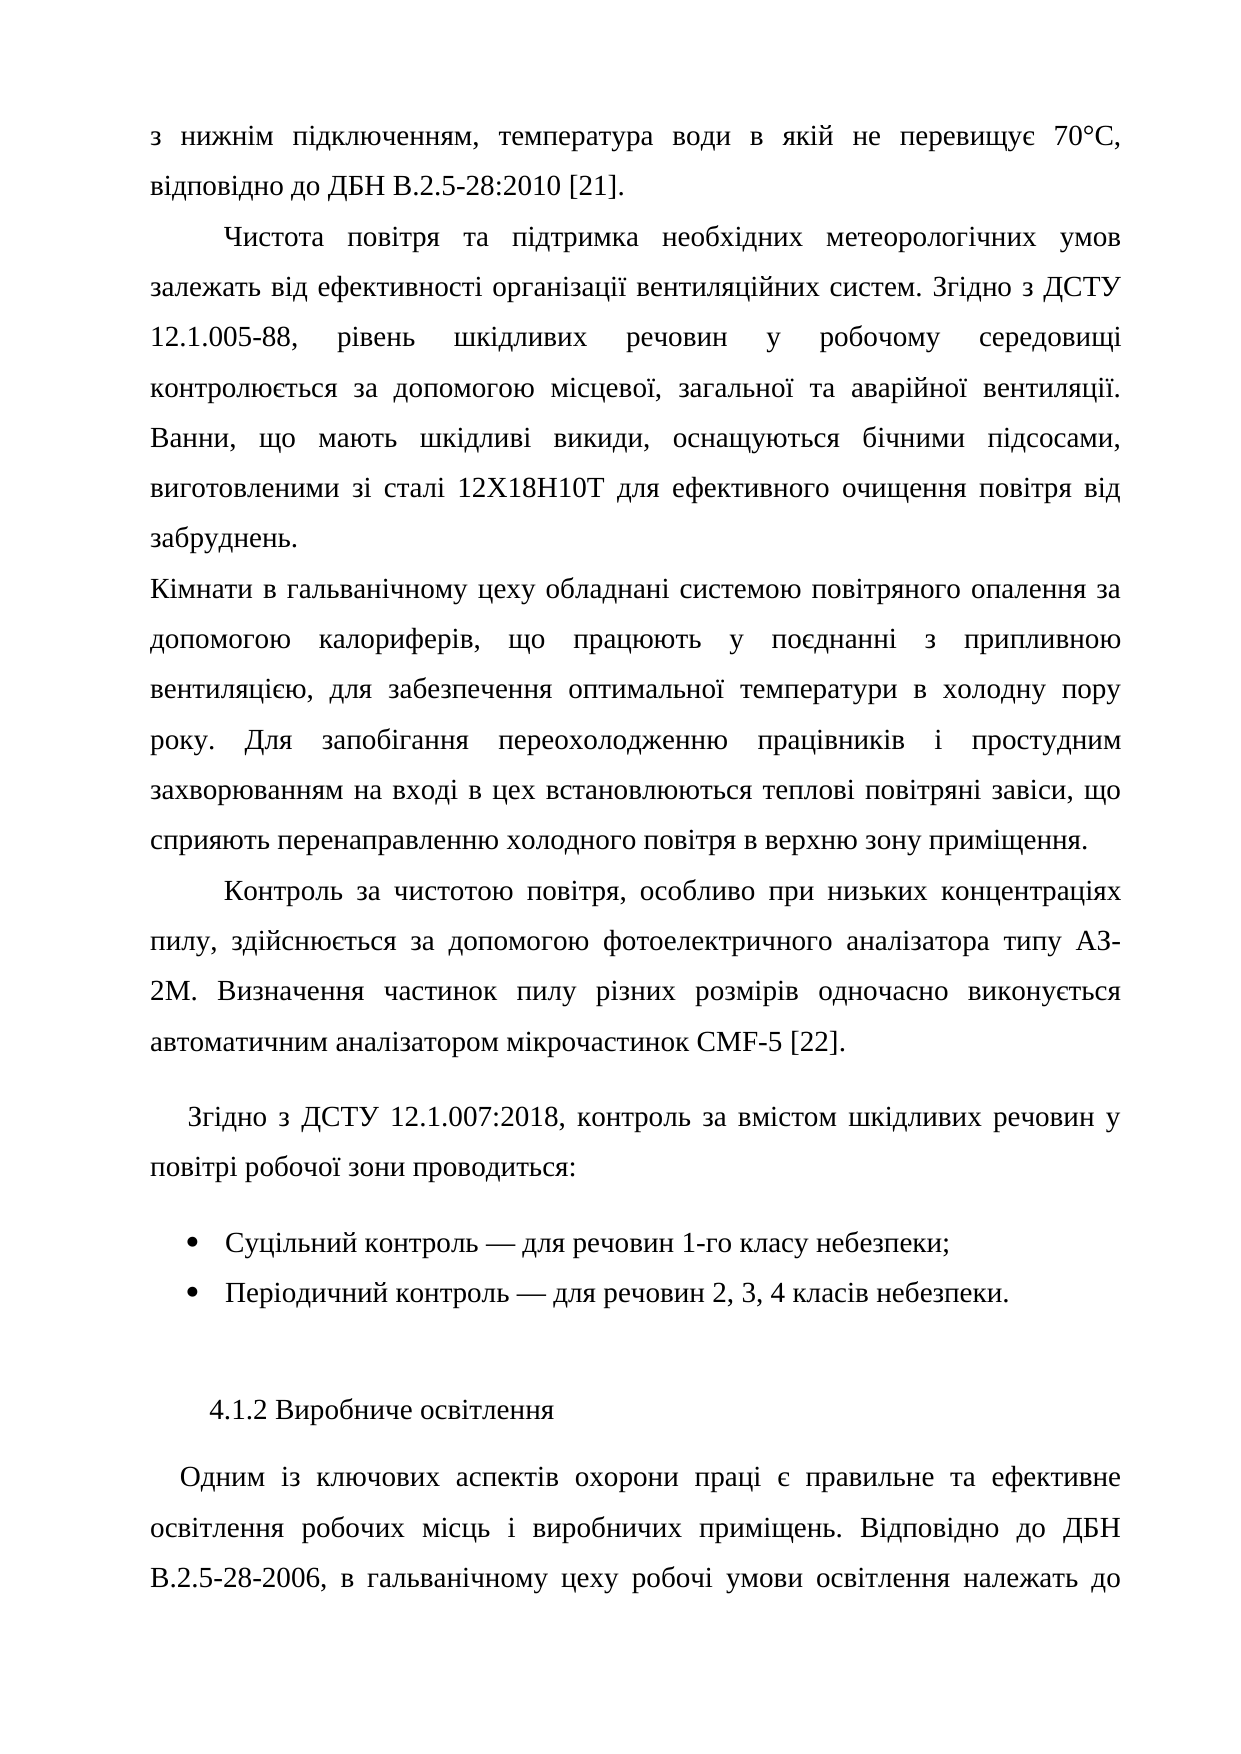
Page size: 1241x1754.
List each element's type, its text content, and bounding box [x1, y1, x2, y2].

text 4.1.2 Виробниче освітлення [179, 1392, 1141, 1426]
text Чистота повітря та підтримка необхідних метеорологічних умов залежать від ефективності організації вентиляційних систем. Згідно з ДСТУ 12.1.005-88, рівень шкідливих речовин у робочому середовищі контролюється за допомогою місцевої, загальної та аварійної вентиляції. Ванни, що мають шкідливі викиди, оснащуються бічними підсосами, виготовленими зі сталі 12Х18Н10Т для ефективного очищення повітря від забруднень. [150, 219, 1122, 554]
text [150, 1459, 1122, 1594]
list Суцільний контроль — для речовин 1-го класу небезпеки; [187, 1225, 1122, 1258]
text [150, 118, 1122, 202]
list Періодичний контроль — для речовин 2, 3, 4 класів небезпеки. [187, 1275, 1122, 1309]
text Згідно з ДСТУ 12.1.007:2018, контроль за вмістом шкідливих речовин у повітрі робочої зони проводиться: [150, 1099, 1122, 1183]
text Контроль за чистотою повітря, особливо при низьких концентраціях пилу, здійснюється за допомогою фотоелектричного аналізатора типу АЗ-2М. Визначення частинок пилу різних розмірів одночасно виконується автоматичним аналізатором мікрочастинок CMF-5 [22]. [150, 873, 1122, 1057]
text Кімнати в гальванічному цеху обладнані системою повітряного опалення за допомогою калориферів, що працюють у поєднанні з припливною вентиляцією, для забезпечення оптимальної температури в холодну пору року. Для запобігання переохолодженню працівників і простудним захворюванням на вході в цех встановлюються теплові повітряні завіси, що сприяють перенаправленню холодного повітря в верхню зону приміщення. [150, 571, 1122, 856]
